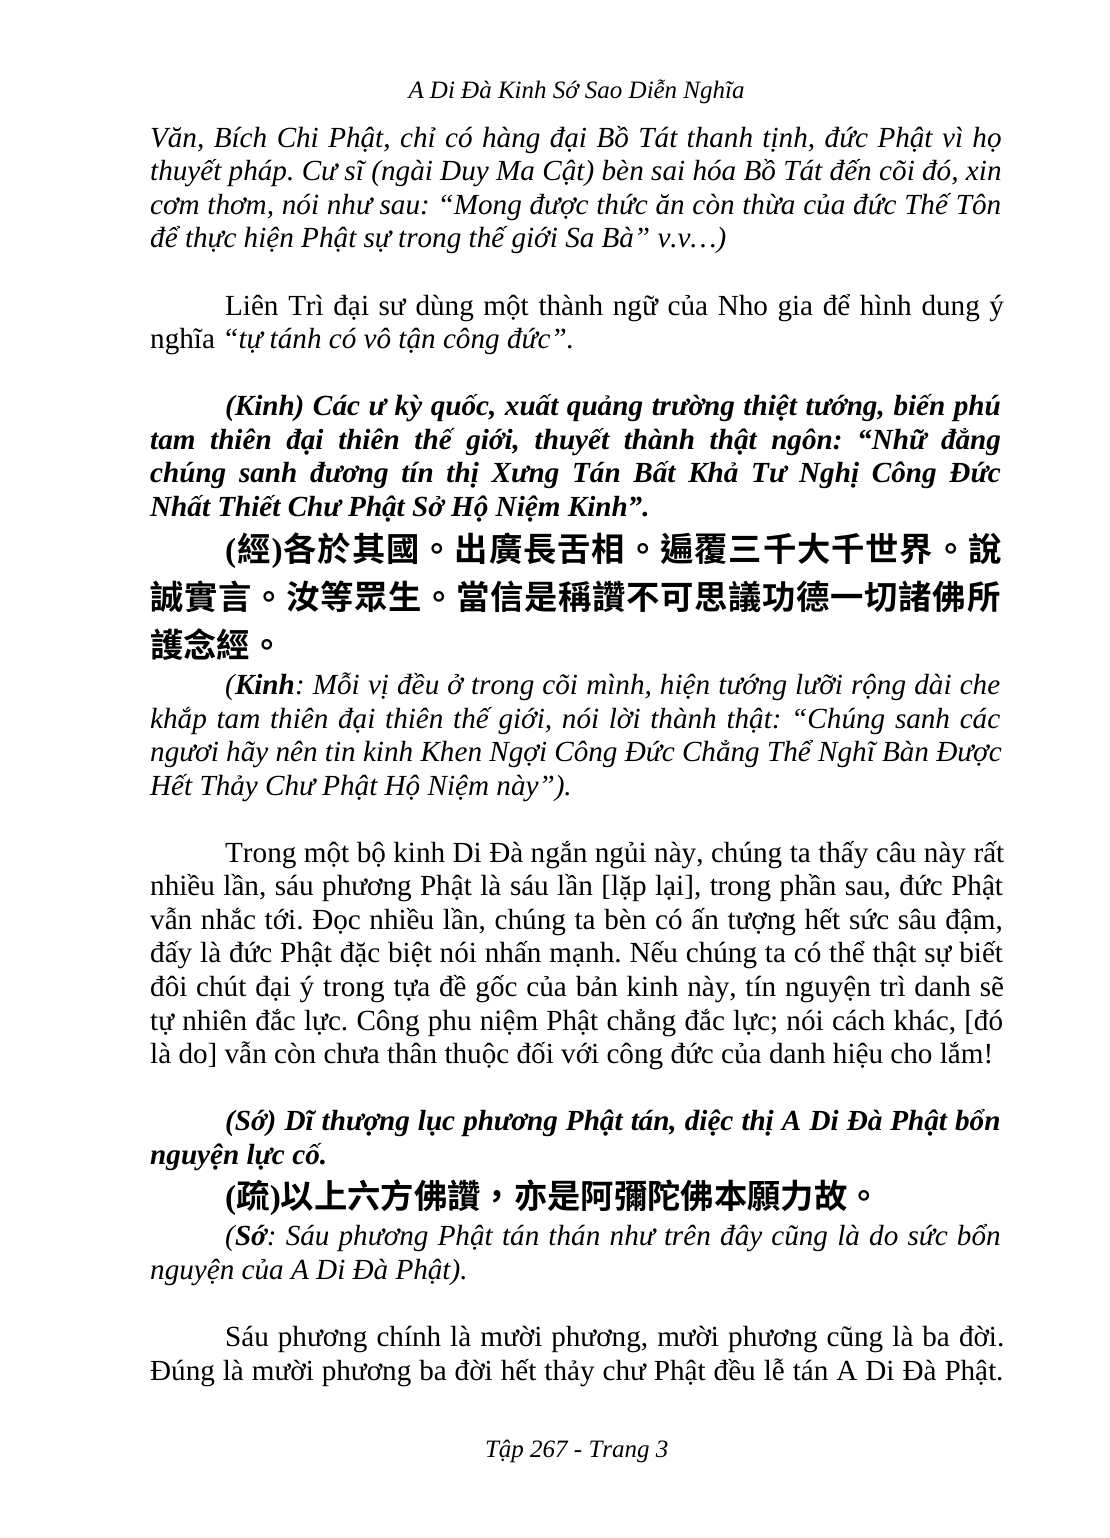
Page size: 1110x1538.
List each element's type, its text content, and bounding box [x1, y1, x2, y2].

text (Kinh) Các ư kỳ quốc, xuất quảng trường thiệt tướng, biến phú tam thiên đại thiên thế giới, thuyết thành thật ngôn: “Nhữ đẳng chúng sanh đương tín thị Xưng Tán Bất Khả Tư Nghị Công Đức Nhất Thiết Chư Phật Sở Hộ Niệm Kinh”. [150, 388, 1005, 522]
text (Sớ: Sáu phương Phật tán thán như trên đây cũng là do sức bổn nguyện của A Di Đà Phật). [150, 1218, 1005, 1286]
text (經)各於其國。出廣長舌相。遍覆三千大千世界。說誠實言。汝等眾生。當信是稱讚不可思議功德一切諸佛所護念經。 [150, 522, 1003, 667]
text (Sớ) Dĩ thượng lục phương Phật tán, diệc thị A Di Đà Phật bổn nguyện lực cố. [150, 1103, 1005, 1170]
text Liên Trì đại sư dùng một thành ngữ của Nho gia để hình dung ý nghĩa “tự tánh có vô tận công đức”. [150, 288, 1005, 355]
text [150, 120, 1005, 254]
text Trong một bộ kinh Di Đà ngắn ngủi này, chúng ta thấy câu này rất nhiều lần, sáu phương Phật là sáu lần [lặp lại], trong phần sau, đức Phật vẫn nhắc tới. Đọc nhiều lần, chúng ta bèn có ấn tượng hết sức sâu đậm, đấy là đức Phật đặc biệt nói nhấn mạnh. Nếu chúng ta có thể thật sự biết đôi chút đại ý trong tựa đề gốc của bản kinh này, tín nguyện trì danh sẽ tự nhiên đắc lực. Công phu niệm Phật chẳng đắc lực; nói cách khác, [đó là do] vẫn còn chưa thân thuộc đối với công đức của danh hiệu cho lắm! [150, 835, 1005, 1070]
text (疏)以上六方佛讚，亦是阿彌陀佛本願力故。 [150, 1170, 1005, 1218]
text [150, 1319, 1005, 1386]
text (Kinh: Mỗi vị đều ở trong cõi mình, hiện tướng lưỡi rộng dài che khắp tam thiên đại thiên thế giới, nói lời thành thật: “Chúng sanh các ngươi hãy nên tin kinh Khen Ngợi Công Đức Chẳng Thể Nghĩ Bàn Được Hết Thảy Chư Phật Hộ Niệm này”). [150, 667, 1005, 801]
